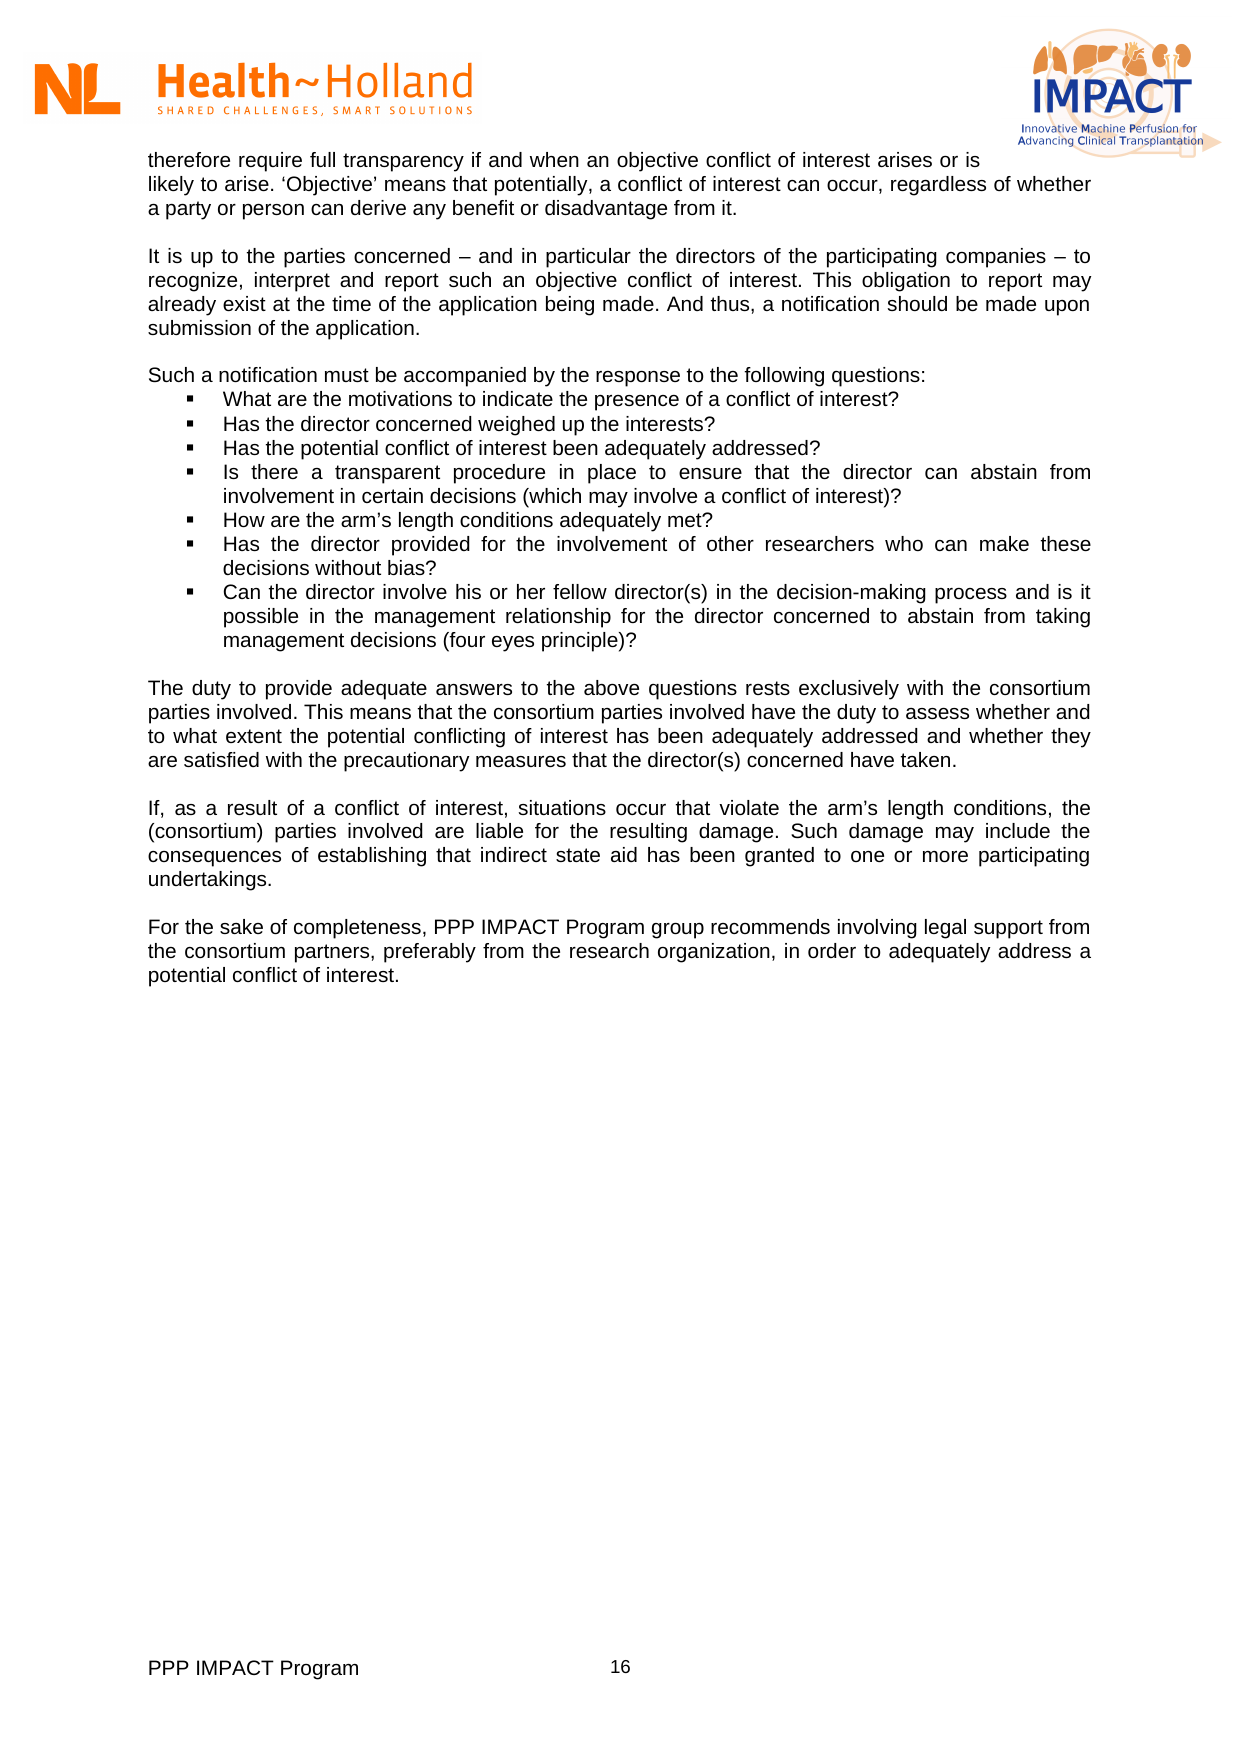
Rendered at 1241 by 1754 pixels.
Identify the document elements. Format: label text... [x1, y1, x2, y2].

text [148, 148, 1092, 219]
picture [1001, 16, 1233, 169]
list How are the arm’s length conditions adequately met? [185, 507, 1092, 532]
text For the sake of completeness, PPP IMPACT Program group recommends involving legal support from the consortium partners, preferably from the research organization, in order to adequately address a potential conflict of interest. [148, 915, 1092, 987]
list Is there a transparent procedure in place to ensure that the director can abstain from involvement in certain decisions (which may involve a conflict of interest)? [185, 459, 1092, 507]
text Such a notification must be accompanied by the response to the following questions: [148, 363, 1092, 387]
list Can the director involve his or her fellow director(s) in the decision-making process and is it possible in the management relationship for the director concerned to abstain from taking management decisions (four eyes principle)? [185, 579, 1092, 652]
list What are the motivations to indicate the presence of a conflict of interest? [185, 387, 1092, 411]
text If, as a result of a conflict of interest, situations occur that violate the arm’s length conditions, the (consortium) parties involved are liable for the resulting damage. Such damage may include the consequences of establishing that indirect state aid has been granted to one or more participating undertakings. [148, 795, 1092, 891]
text It is up to the parties concerned – and in particular the directors of the participating companies – to recognize, interpret and report such an objective conflict of interest. This obligation to report may already exist at the time of the application being made. And thus, a notification should be made upon submission of the application. [148, 243, 1092, 339]
text The duty to provide adequate answers to the above questions rests exclusively with the consortium parties involved. This means that the consortium parties involved have the duty to assess whether and to what extent the potential conflicting of interest has been adequately addressed and whether they are satisfied with the precautionary measures that the director(s) concerned have taken. [148, 676, 1092, 771]
list Has the director concerned weighed up the interests? [185, 411, 1092, 435]
picture [22, 52, 481, 124]
list Has the potential conflict of interest been adequately addressed? [185, 435, 1092, 459]
list Has the director provided for the involvement of other researchers who can make these decisions without bias? [185, 532, 1092, 579]
